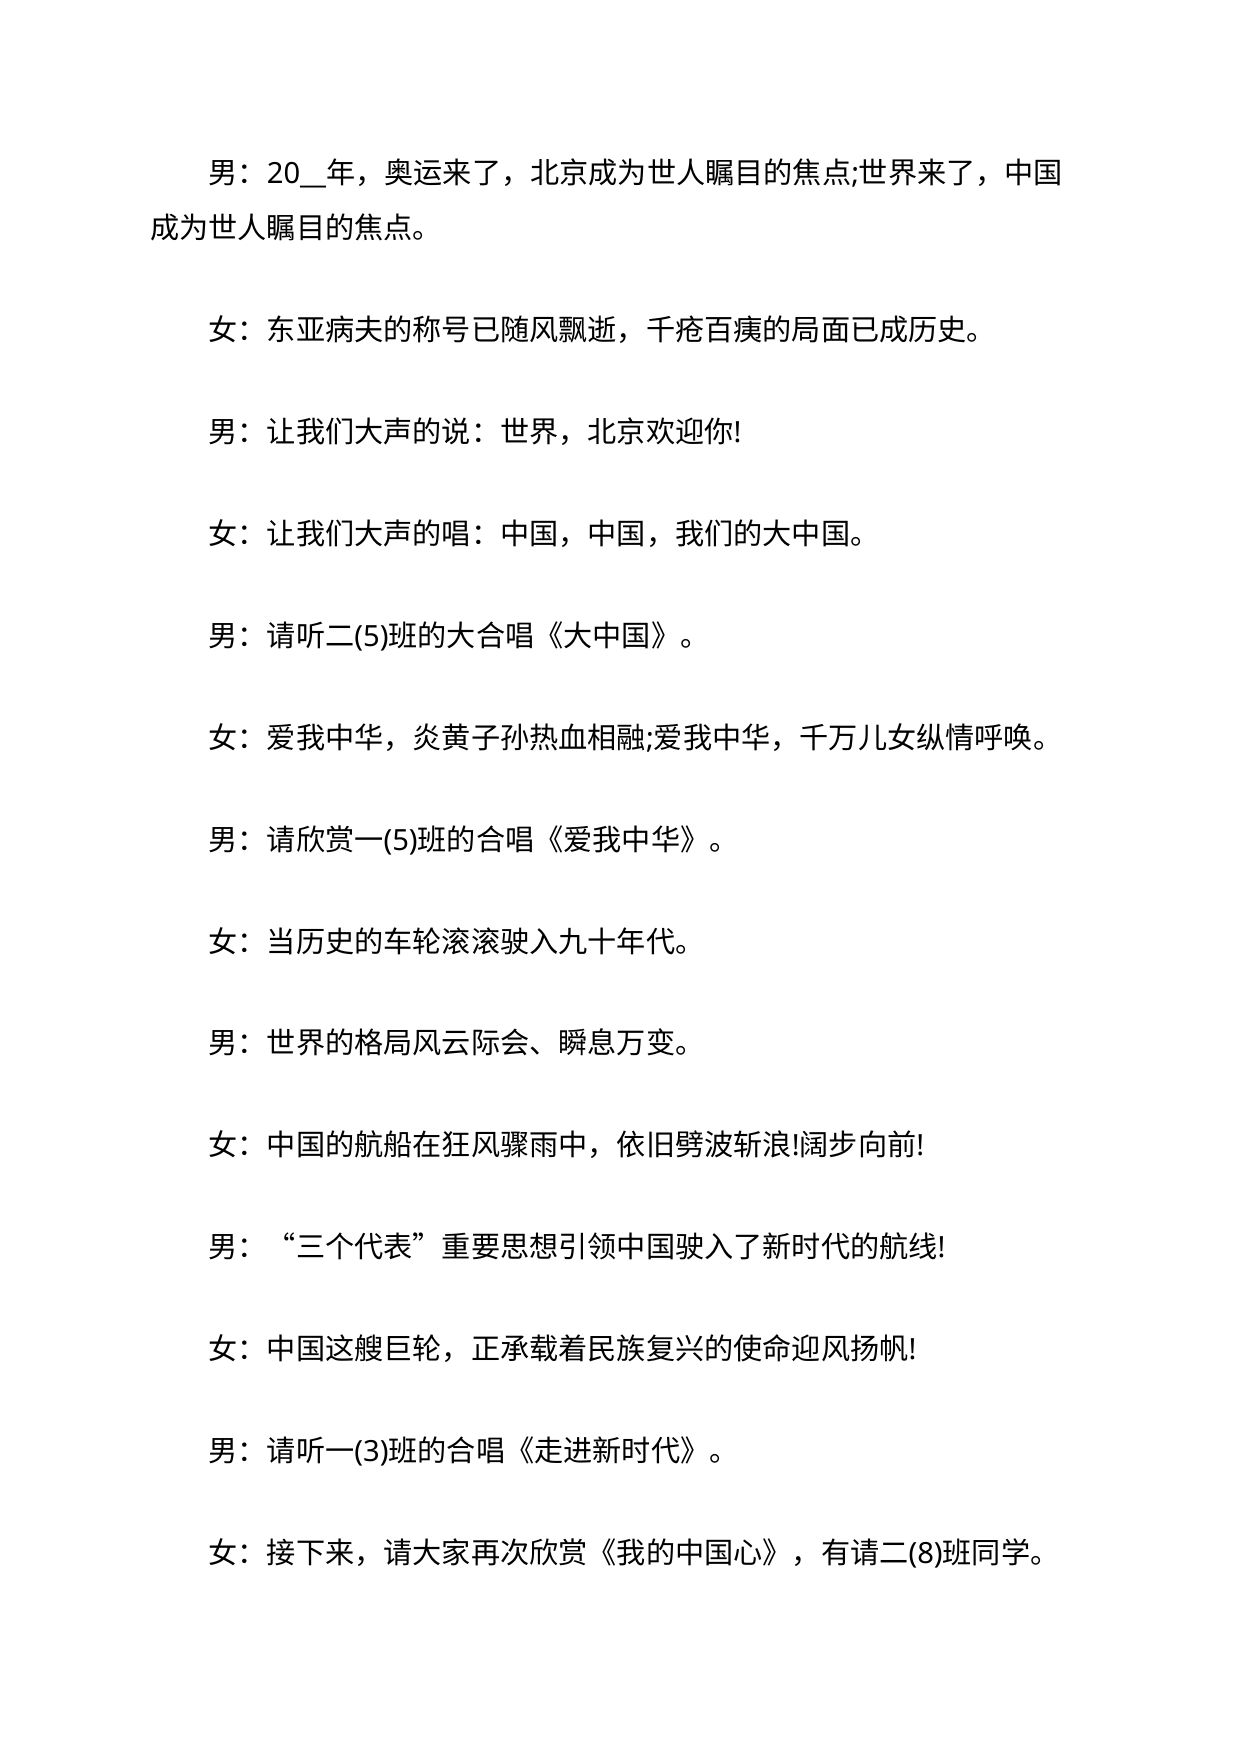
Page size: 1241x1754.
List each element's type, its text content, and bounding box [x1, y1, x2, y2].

text 男：让我们大声的说：世界，北京欢迎你! [150, 408, 1090, 451]
text 女：当历史的车轮滚滚驶入九十年代。 [150, 918, 1090, 961]
text 男：请欣赏一(5)班的合唱《爱我中华》。 [150, 816, 1090, 859]
text 女：让我们大声的唱：中国，中国，我们的大中国。 [150, 511, 1090, 553]
text 女：接下来，请大家再次欣赏《我的中国心》，有请二(8)班同学。 [150, 1530, 1090, 1572]
text 女：爱我中华，炎黄子孙热血相融;爱我中华，千万儿女纵情呼唤。 [150, 714, 1090, 757]
text 男：请听二(5)班的大合唱《大中国》。 [150, 612, 1090, 655]
text 女：东亚病夫的称号已随风飘逝，千疮百痍的局面已成历史。 [150, 307, 1090, 349]
text 男：请听一(3)班的合唱《走进新时代》。 [150, 1428, 1090, 1470]
text 男：世界的格局风云际会、瞬息万变。 [150, 1020, 1090, 1062]
text 女：中国这艘巨轮，正承载着民族复兴的使命迎风扬帆! [150, 1326, 1090, 1368]
text 男：“三个代表”重要思想引领中国驶入了新时代的航线! [150, 1224, 1090, 1266]
text 男：20__年，奥运来了，北京成为世人瞩目的焦点;世界来了，中国成为世人瞩目的焦点。 [150, 150, 1090, 247]
text 女：中国的航船在狂风骤雨中，依旧劈波斩浪!阔步向前! [150, 1122, 1090, 1164]
